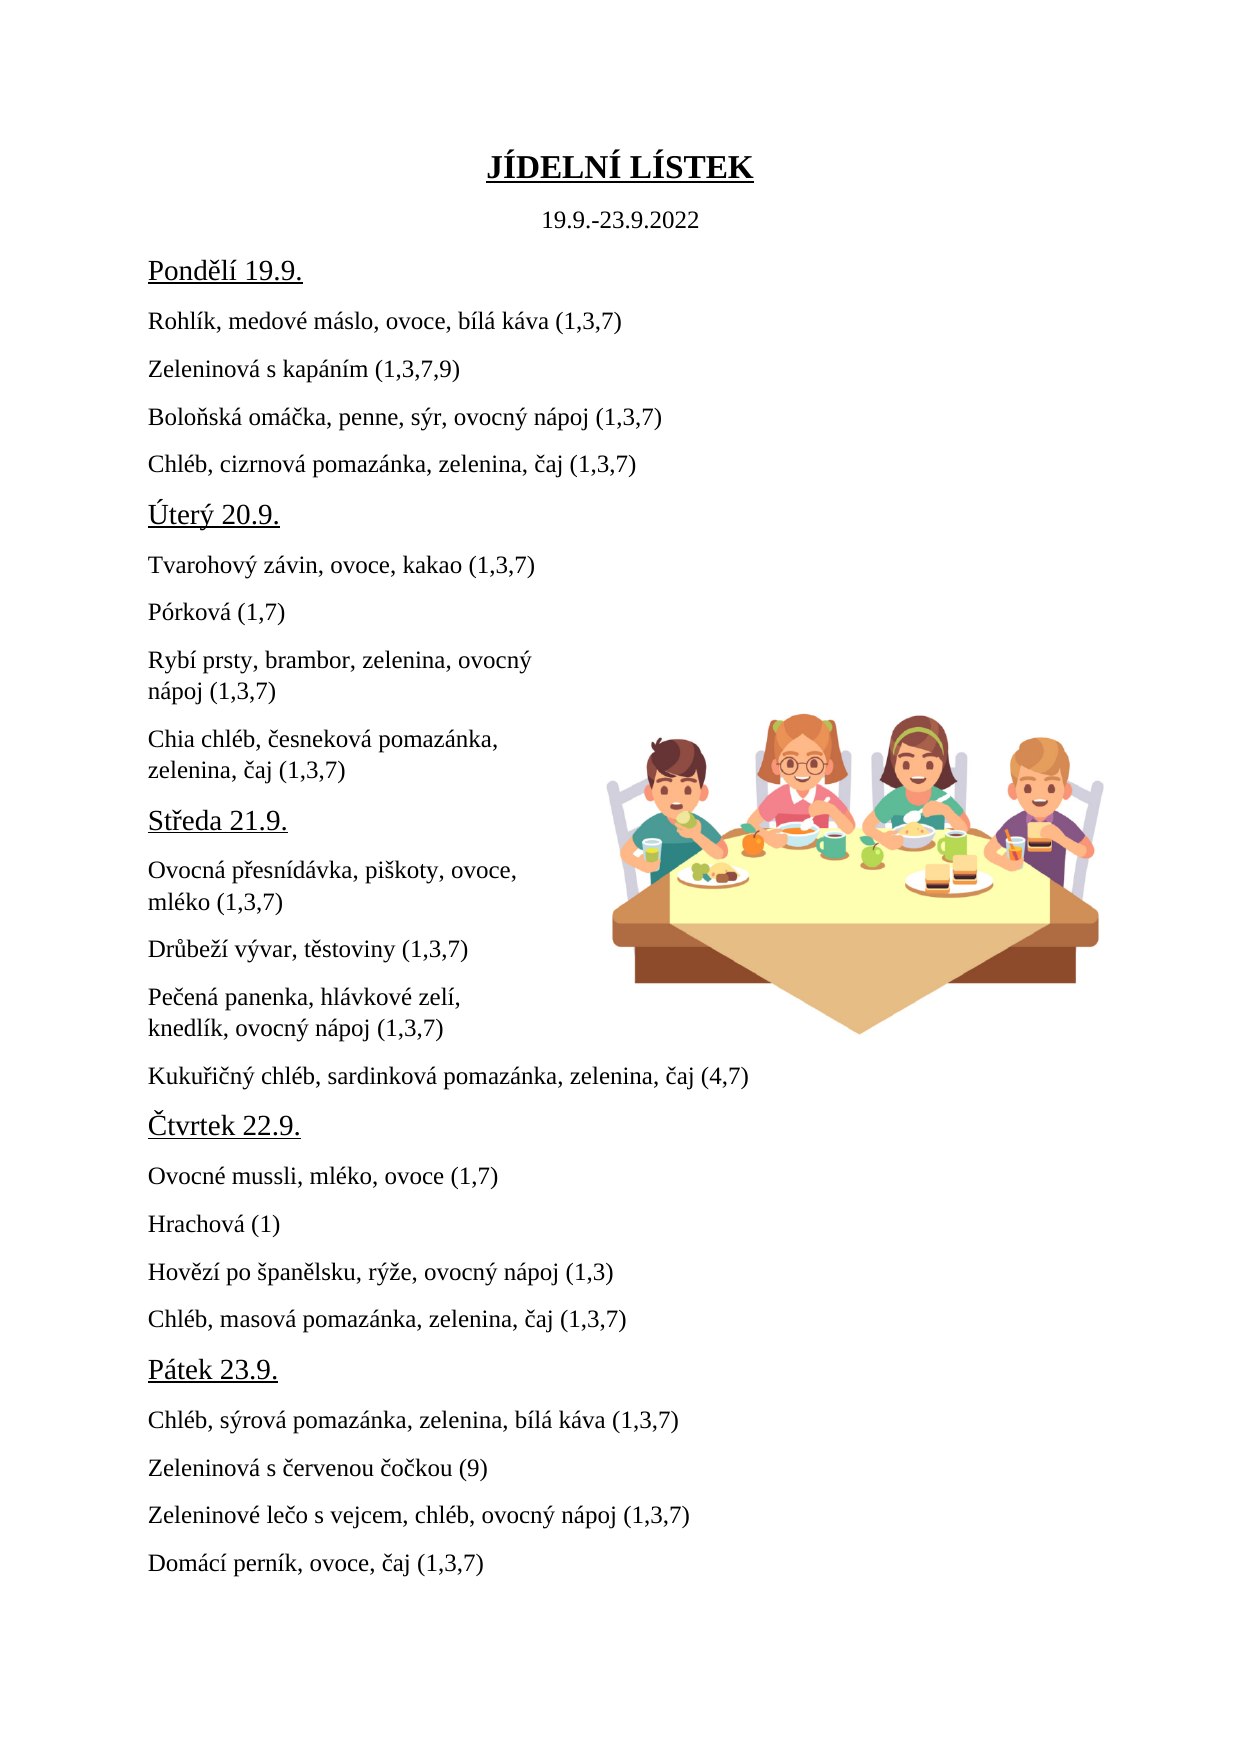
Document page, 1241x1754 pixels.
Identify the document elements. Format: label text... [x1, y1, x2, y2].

text Rybí prsty, brambor, zelenina, ovocný nápoj (1,3,7) [148, 645, 1093, 705]
text Drůbeží vývar, těstoviny (1,3,7) [148, 934, 551, 963]
text Čtvrtek 22.9. [148, 1108, 1093, 1142]
text Pórková (1,7) [148, 597, 1093, 626]
text Ovocné mussli, mléko, ovoce (1,7) [148, 1161, 1093, 1190]
text Hrachová (1) [148, 1209, 1093, 1238]
text Chléb, sýrová pomazánka, zelenina, bílá káva (1,3,7) [148, 1405, 1093, 1434]
text Hovězí po španělsku, rýže, ovocný nápoj (1,3) [148, 1257, 1093, 1285]
text Chia chléb, česneková pomazánka, zelenina, čaj (1,3,7) [148, 724, 551, 784]
text Domácí perník, ovoce, čaj (1,3,7) [148, 1548, 1093, 1577]
text Chléb, masová pomazánka, zelenina, čaj (1,3,7) [148, 1304, 1093, 1333]
text Kukuřičný chléb, sardinková pomazánka, zelenina, čaj (4,7) [148, 1061, 1093, 1089]
text Tvarohový závin, ovoce, kakao (1,3,7) [148, 550, 1093, 578]
picture [551, 665, 1159, 1055]
text Zeleninová s kapáním (1,3,7,9) [148, 354, 1093, 383]
text Pátek 23.9. [148, 1352, 1093, 1386]
text Zeleninové lečo s vejcem, chléb, ovocný nápoj (1,3,7) [148, 1500, 1093, 1529]
text Ovocná přesnídávka, piškoty, ovoce, mléko (1,3,7) [148, 856, 551, 915]
text Úterý 20.9. [148, 497, 1093, 531]
text Boloňská omáčka, penne, sýr, ovocný nápoj (1,3,7) [148, 402, 1093, 430]
text 19.9.-23.9.2022 [148, 206, 1093, 234]
text Chléb, cizrnová pomazánka, zelenina, čaj (1,3,7) [148, 449, 1093, 478]
text JÍDELNÍ LÍSTEK [148, 148, 1093, 186]
text Středa 21.9. [148, 803, 551, 836]
text Pečená panenka, hlávkové zelí, knedlík, ovocný nápoj (1,3,7) [148, 982, 551, 1042]
text Zeleninová s červenou čočkou (9) [148, 1453, 1093, 1481]
text Pondělí 19.9. [148, 253, 1093, 287]
text Rohlík, medové máslo, ovoce, bílá káva (1,3,7) [148, 306, 1093, 335]
